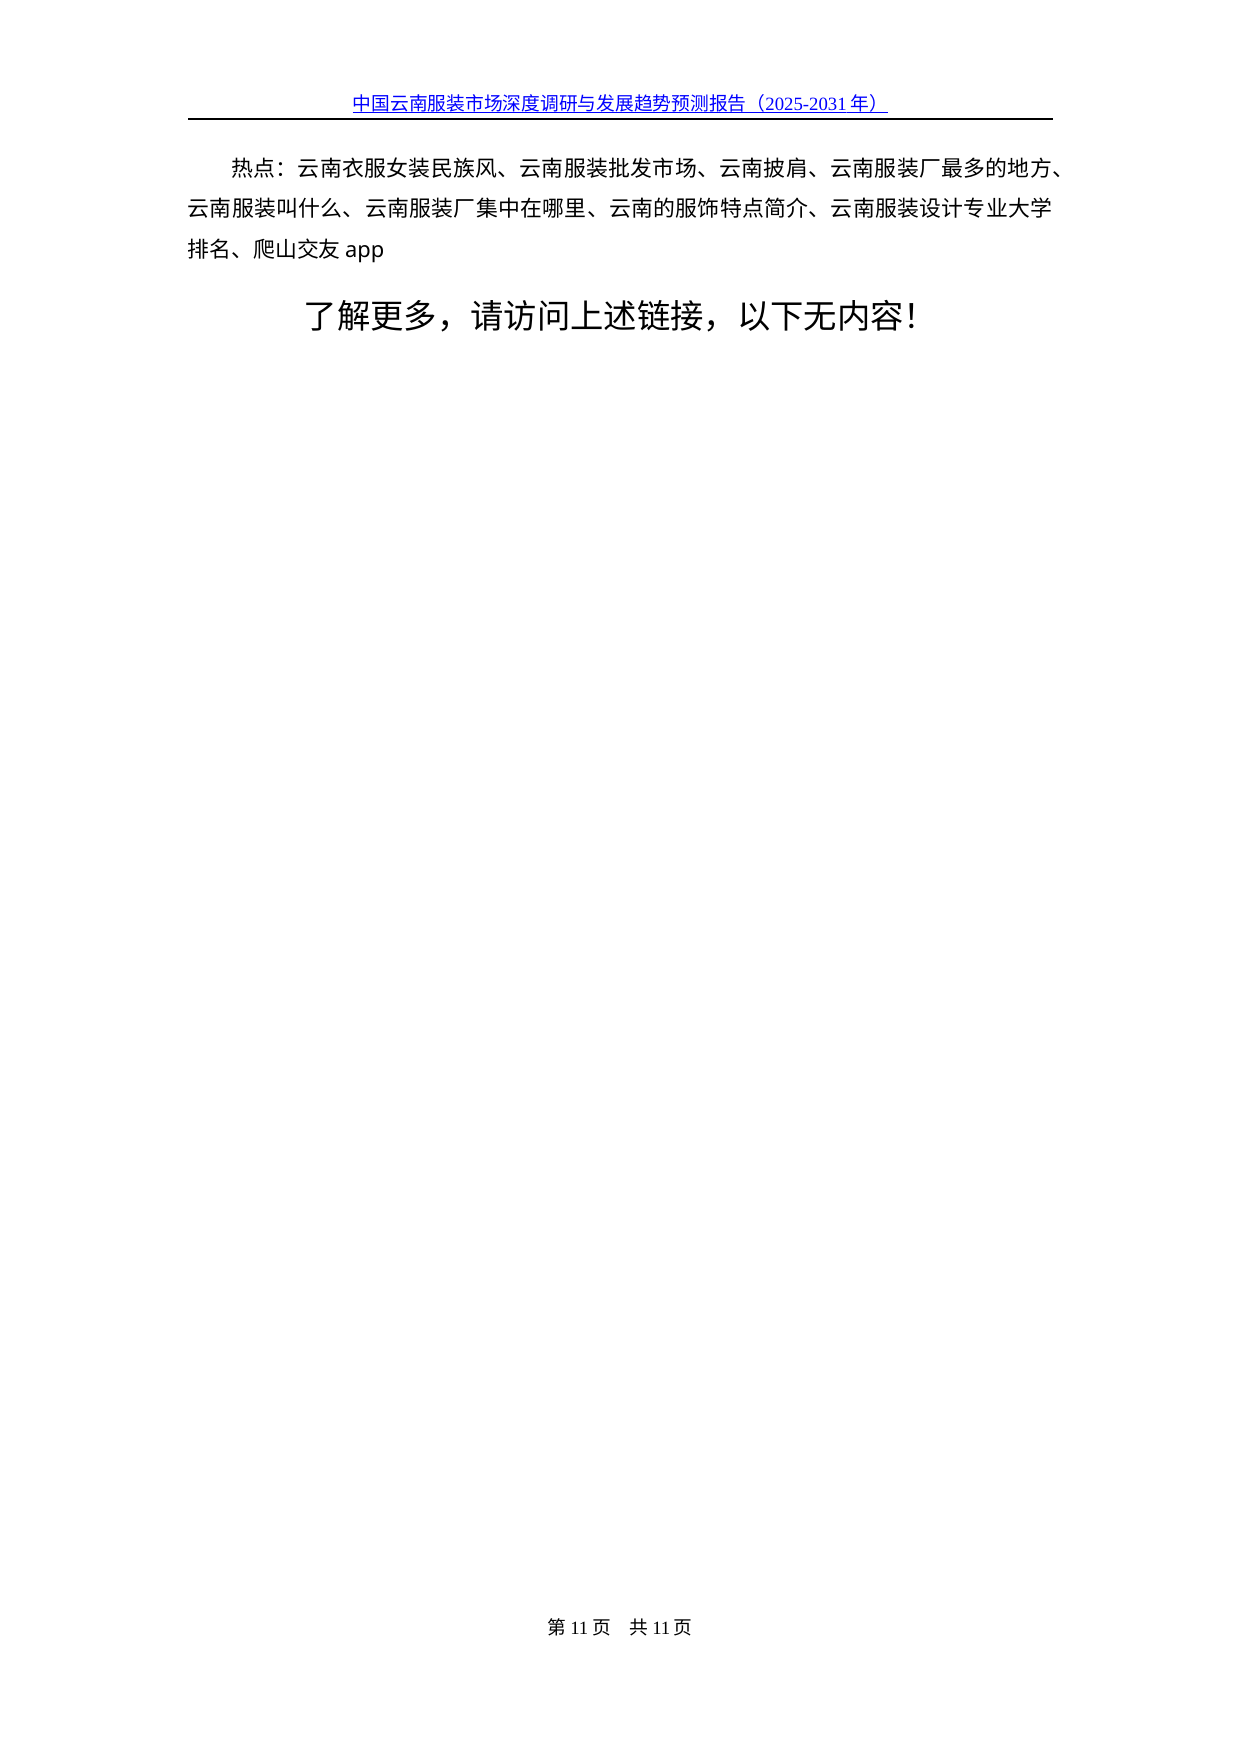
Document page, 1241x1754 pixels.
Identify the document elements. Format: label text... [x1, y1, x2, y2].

title 了解更多，请访问上述链接，以下无内容！ [187, 282, 1053, 347]
text 热点：云南衣服女装民族风、云南服装批发市场、云南披肩、云南服装厂最多的地方、云南服装叫什么、云南服装厂集中在哪里、云南的服饰特点简介、云南服装设计专业大学排名、爬山交友app [187, 150, 1053, 264]
